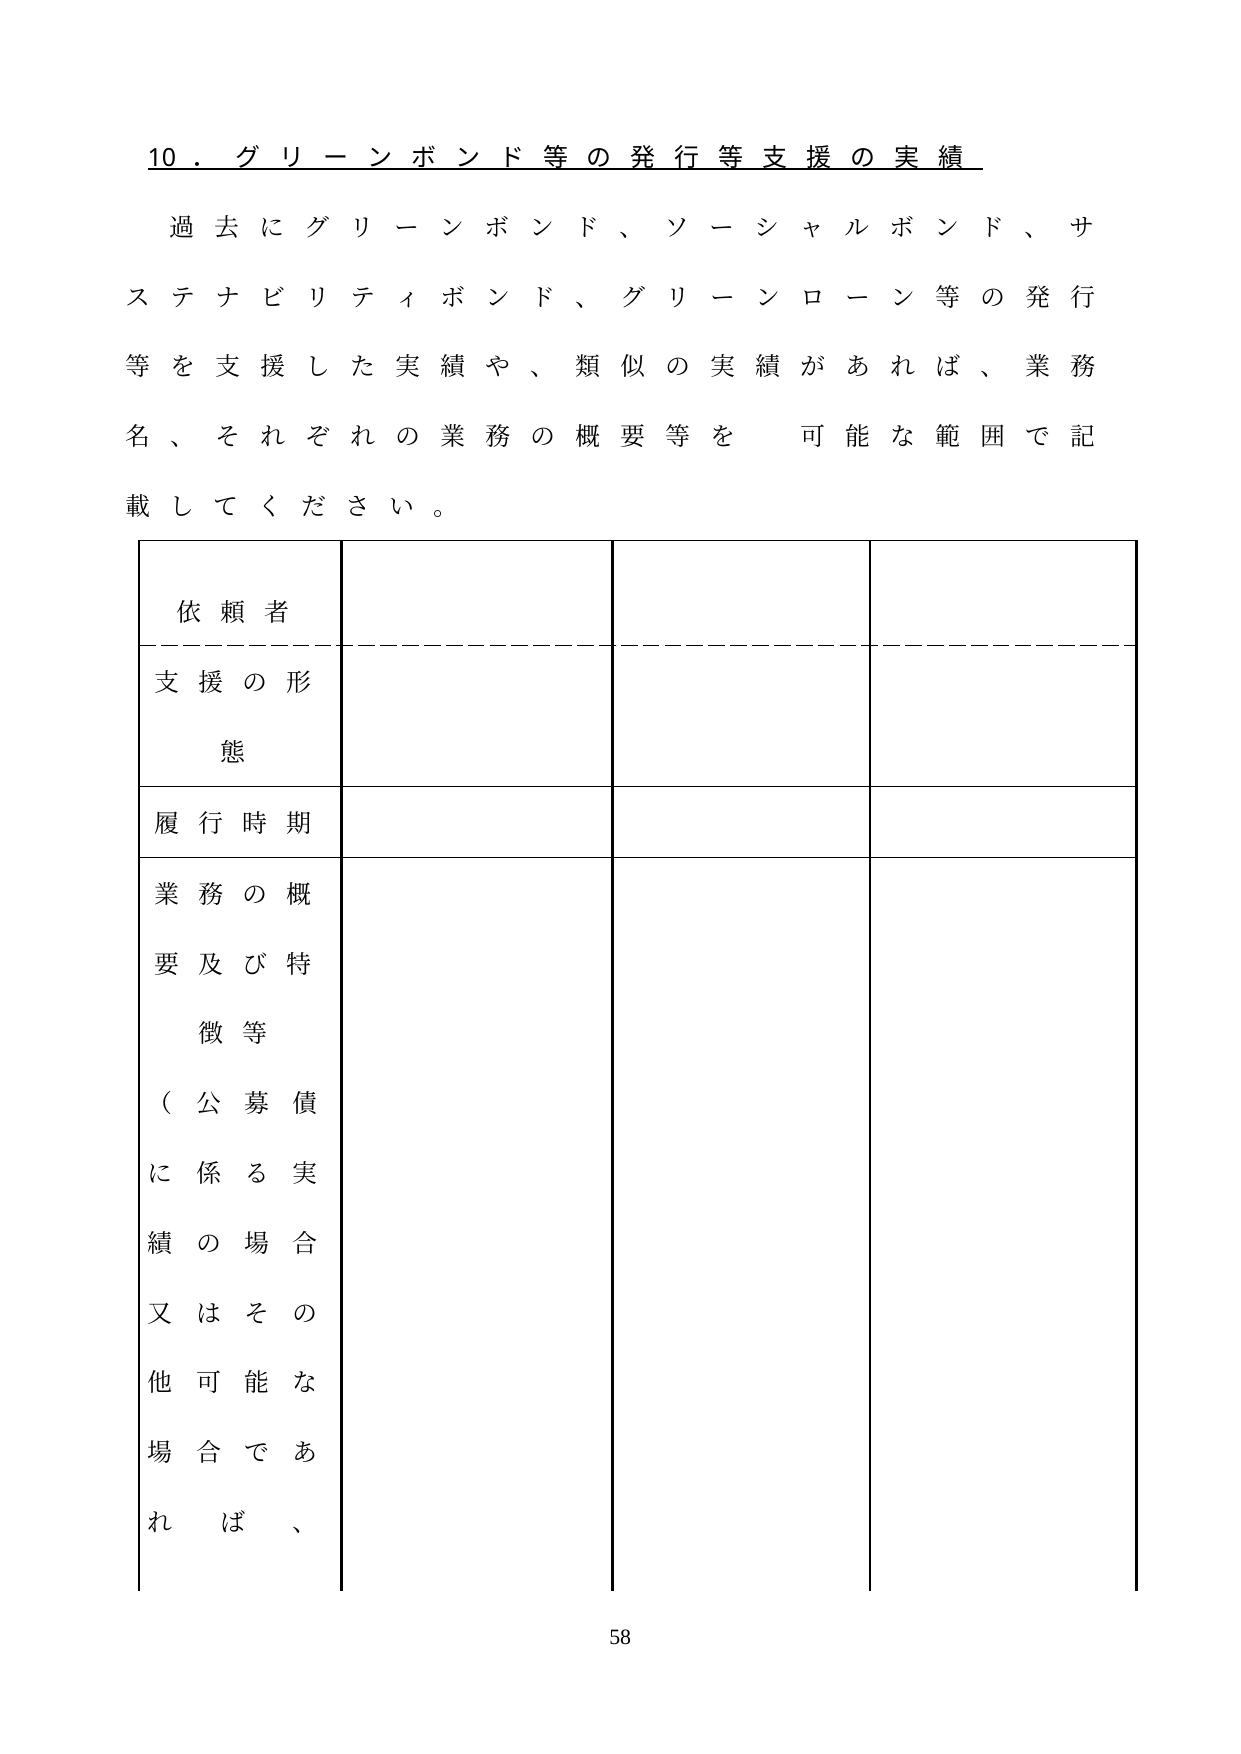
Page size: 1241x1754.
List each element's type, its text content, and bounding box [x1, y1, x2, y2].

table_header [871, 541, 1135, 645]
table_header [343, 541, 611, 645]
table_cell [614, 787, 869, 857]
text 過去にグリーンボンド、ソーシャルボンド、サステナビリティボンド、グリーンローン等の発行等を支援した実績や、類似の実績があれば、業務名、それぞれの業務の概要等を 可能な範囲で記載してください。 [126, 191, 1114, 539]
table_cell [614, 858, 869, 1591]
table_cell 履行時期 [140, 787, 340, 857]
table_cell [140, 858, 340, 1591]
table_header [614, 541, 869, 645]
table_cell 支援の形態 [140, 645, 340, 786]
table_cell [614, 645, 869, 786]
table_cell [343, 787, 611, 857]
text 10．グリーンボンド等の発行等支援の実績 [126, 121, 1114, 191]
table_cell [871, 645, 1135, 786]
table_cell [343, 645, 611, 786]
table_cell [343, 858, 611, 1591]
table_header 依頼者 [140, 541, 340, 645]
table_cell [871, 858, 1135, 1591]
table_cell [871, 787, 1135, 857]
